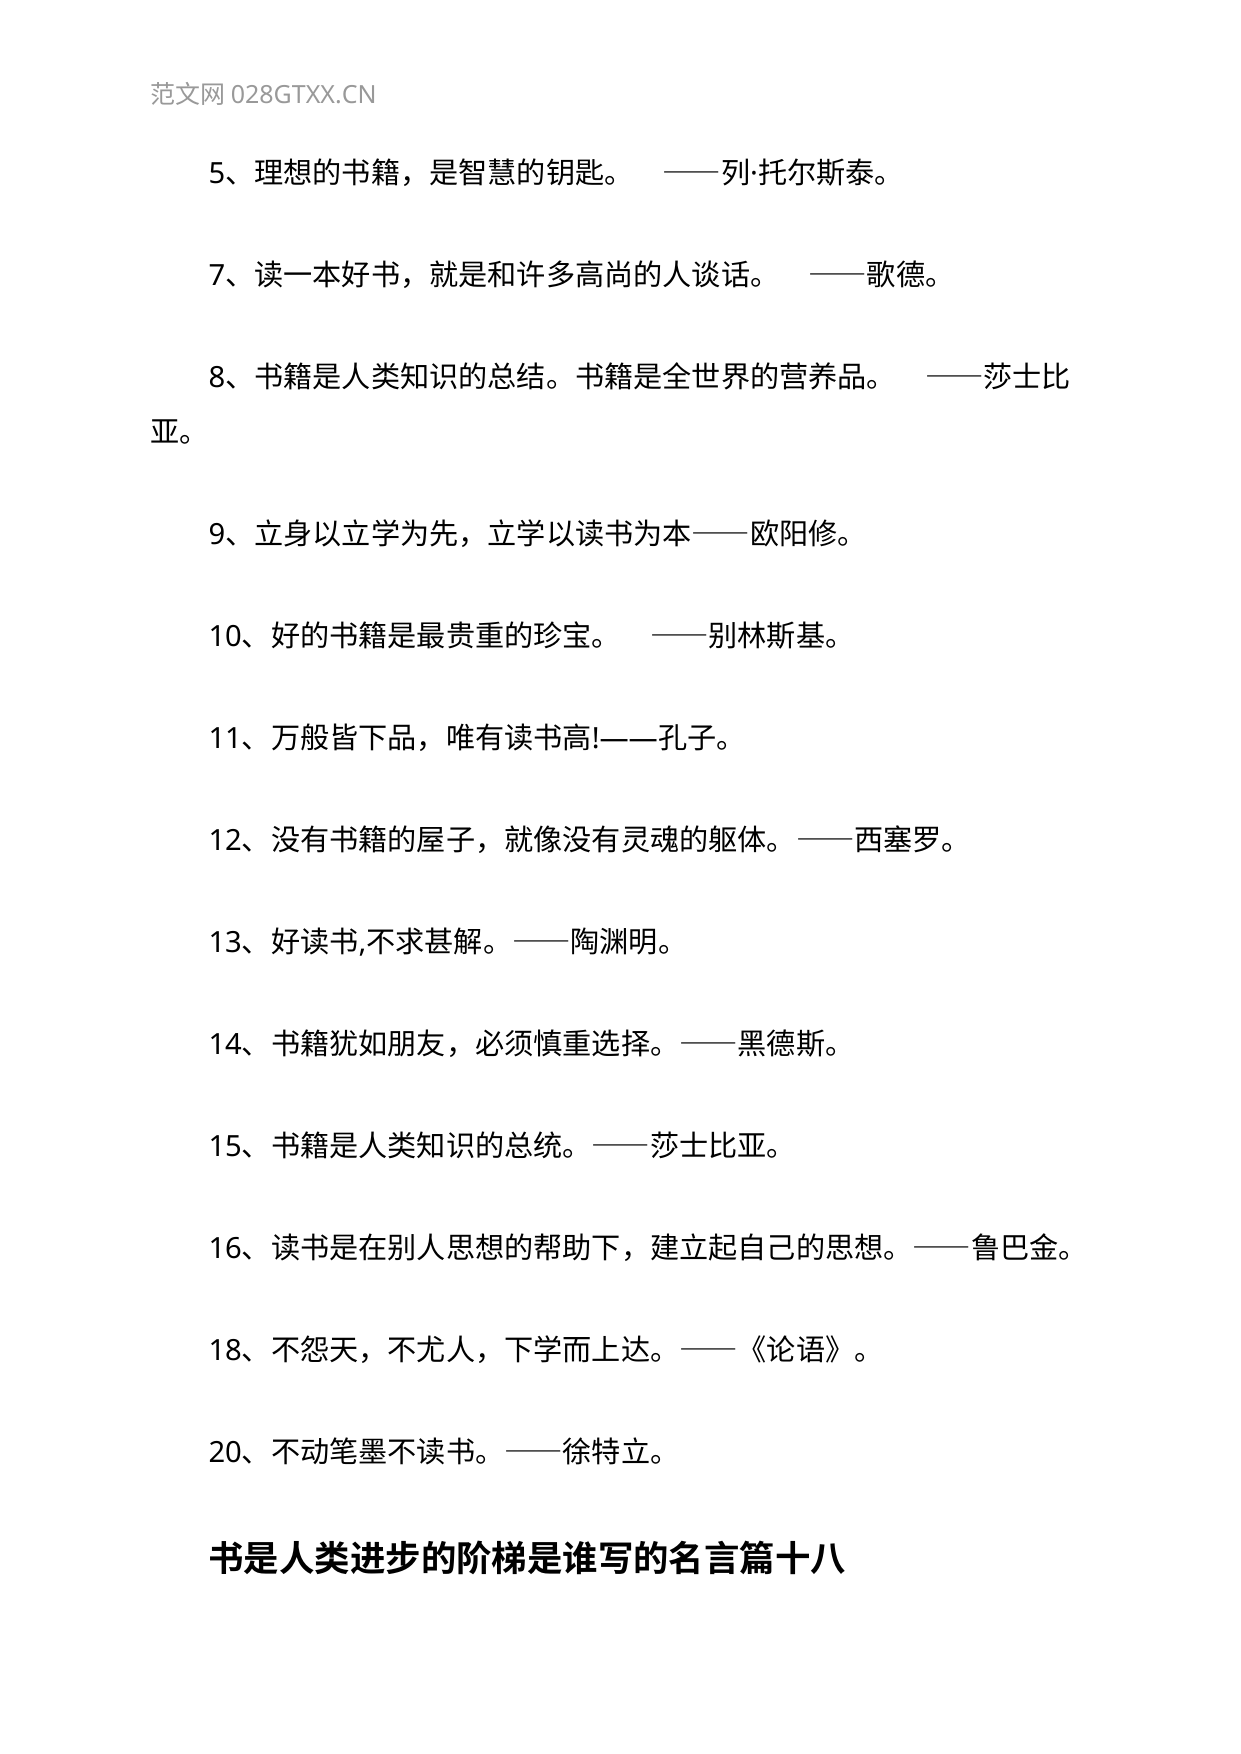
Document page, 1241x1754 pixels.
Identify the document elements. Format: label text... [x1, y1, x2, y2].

text 15、书籍是人类知识的总统。——莎士比亚。 [150, 1123, 1090, 1165]
text 9、立身以立学为先，立学以读书为本——欧阳修。 [150, 511, 1090, 553]
text 16、读书是在别人思想的帮助下，建立起自己的思想。——鲁巴金。 [150, 1224, 1090, 1267]
text 18、不怨天，不尤人，下学而上达。——《论语》。 [150, 1327, 1090, 1369]
text 20、不动笔墨不读书。——徐特立。 [150, 1428, 1090, 1471]
text 11、万般皆下品，唯有读书高!——孔子。 [150, 715, 1090, 757]
text 12、没有书籍的屋子，就像没有灵魂的躯体。——西塞罗。 [150, 817, 1090, 859]
text 10、好的书籍是最贵重的珍宝。 ——别林斯基。 [150, 613, 1090, 655]
text 7、读一本好书，就是和许多高尚的人谈话。 ——歌德。 [150, 252, 1090, 294]
text 8、书籍是人类知识的总结。书籍是全世界的营养品。 ——莎士比亚。 [150, 354, 1090, 451]
text 书是人类进步的阶梯是谁写的名言篇十八 [150, 1531, 1090, 1582]
text 13、好读书,不求甚解。——陶渊明。 [150, 919, 1090, 961]
text 14、书籍犹如朋友，必须慎重选择。——黑德斯。 [150, 1021, 1090, 1063]
text 5、理想的书籍，是智慧的钥匙。 ——列·托尔斯泰。 [150, 150, 1090, 192]
